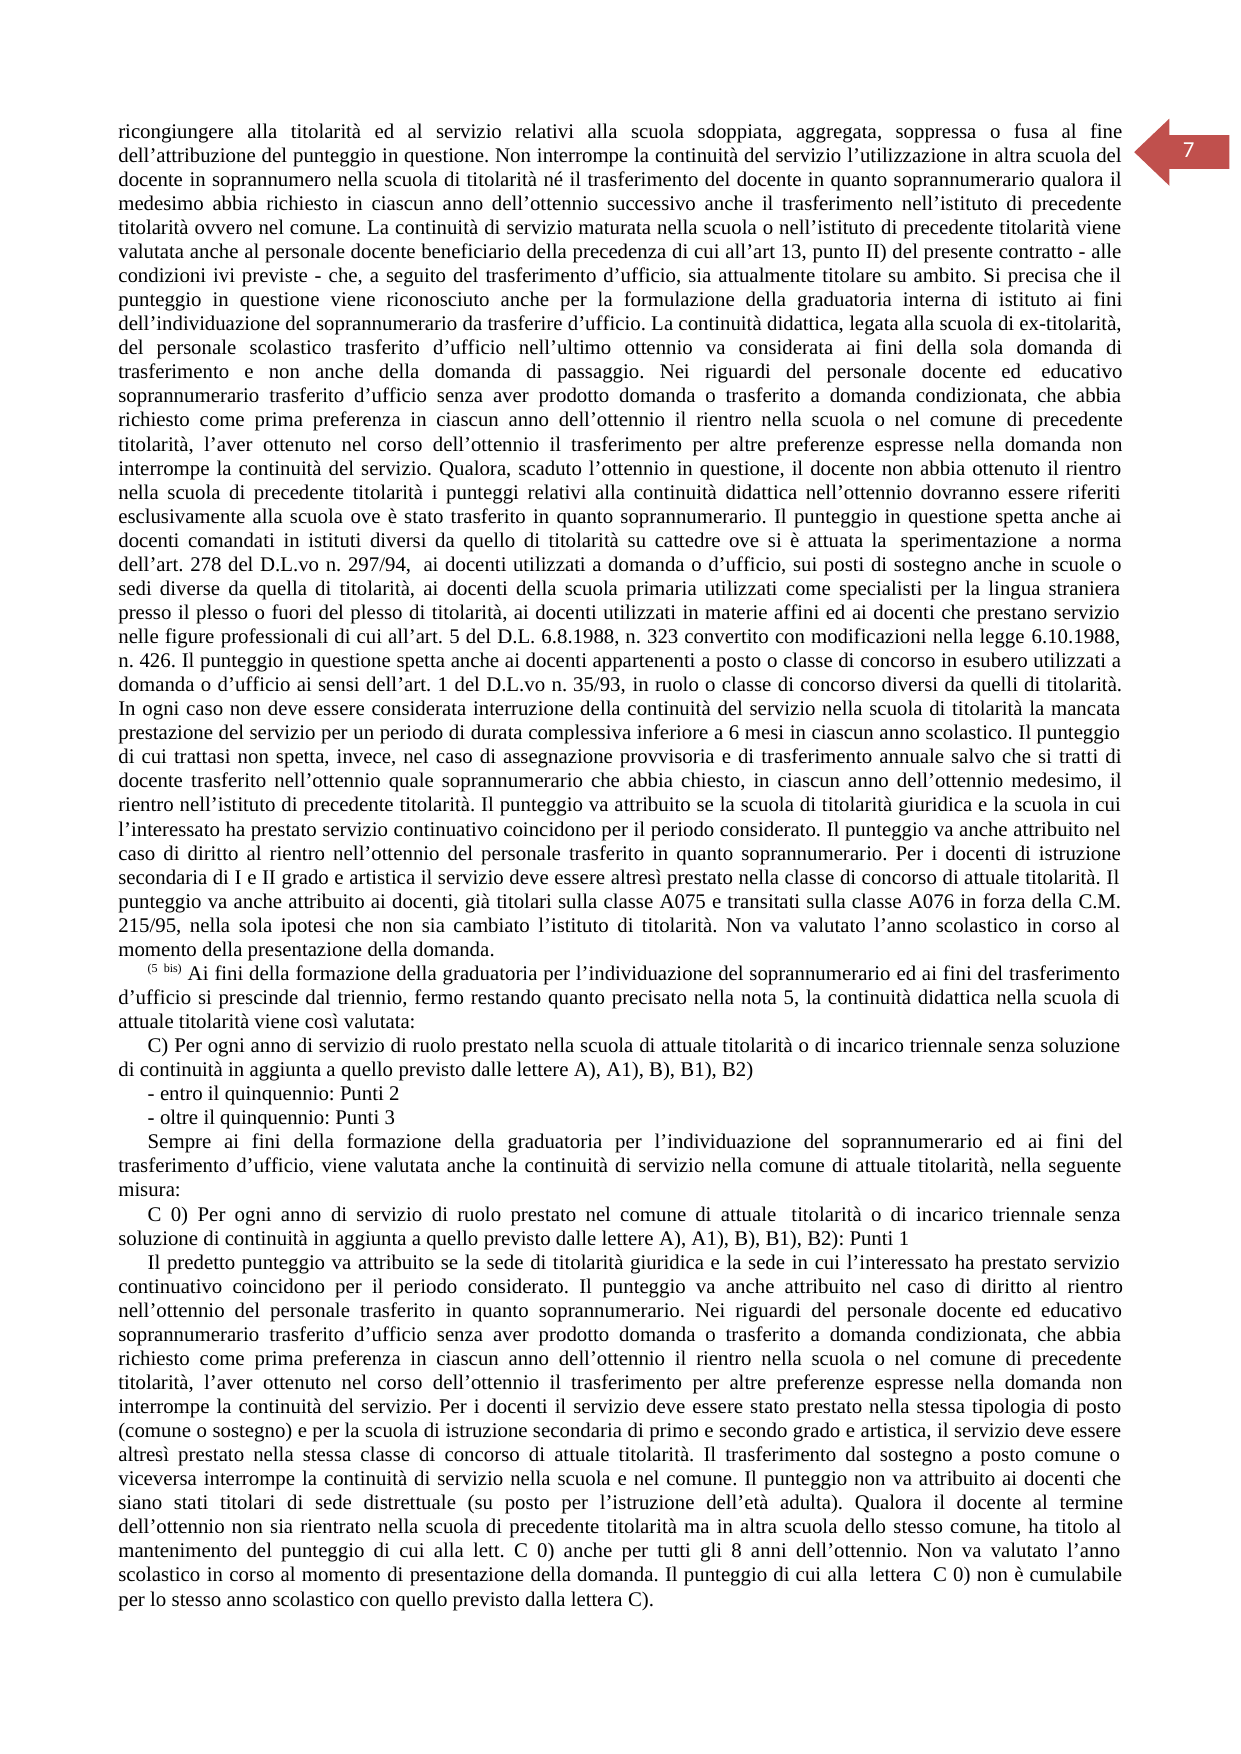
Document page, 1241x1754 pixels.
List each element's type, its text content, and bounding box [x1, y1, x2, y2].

text Il predetto punteggio va attribuito se la sede di titolarità giuridica e la sede in cui l’interessato ha prestato servizio continuativo coincidono per il periodo considerato. Il punteggio va anche attribuito nel caso di diritto al rientro nell’ottennio del personale trasferito in quanto soprannumerario. Nei riguardi del personale docente ed educativo soprannumerario trasferito d’ufficio senza aver prodotto domanda o trasferito a domanda condizionata, che abbia richiesto come prima preferenza in ciascun anno dell’ottennio il rientro nella scuola o nel comune di precedente titolarità, l’aver ottenuto nel corso dell’ottennio il trasferimento per altre preferenze espresse nella domanda non interrompe la continuità del servizio. Per i docenti il servizio deve essere stato prestato nella stessa tipologia di posto (comune o sostegno) e per la scuola di istruzione secondaria di primo e secondo grado e artistica, il servizio deve essere altresì prestato nella stessa classe di concorso di attuale titolarità. Il trasferimento dal sostegno a posto comune o viceversa interrompe la continuità di servizio nella scuola e nel comune. Il punteggio non va attribuito ai docenti che siano stati titolari di sede distrettuale (su posto per l’istruzione dell’età adulta). Qualora il docente al termine dell’ottennio non sia rientrato nella scuola di precedente titolarità ma in altra scuola dello stesso comune, ha titolo al mantenimento del punteggio di cui alla lett. C 0) anche per tutti gli 8 anni dell’ottennio. Non va valutato l’anno scolastico in corso al momento di presentazione della domanda. Il punteggio di cui alla lettera C 0) non è cumulabile per lo stesso anno scolastico con quello previsto dalla lettera C). [118, 1249, 1123, 1611]
text n. 426. Il punteggio in questione spetta anche ai docenti appartenenti a posto o classe di concorso in esubero utilizzati a domanda o d’ufficio ai sensi dell’art. 1 del D.L.vo n. 35/93, in ruolo o classe di concorso diversi da quelli di titolarità. In ogni caso non deve essere considerata interruzione della continuità del servizio nella scuola di titolarità la mancata prestazione del servizio per un periodo di durata complessiva inferiore a 6 mesi in ciascun anno scolastico. Il punteggio di cui trattasi non spetta, invece, nel caso di assegnazione provvisoria e di trasferimento annuale salvo che si tratti di docente trasferito nell’ottennio quale soprannumerario che abbia chiesto, in ciascun anno dell’ottennio medesimo, il rientro nell’istituto di precedente titolarità. Il punteggio va attribuito se la scuola di titolarità giuridica e la scuola in cui l’interessato ha prestato servizio continuativo coincidono per il periodo considerato. Il punteggio va anche attribuito nel caso di diritto al rientro nell’ottennio del personale trasferito in quanto soprannumerario. Per i docenti di istruzione secondaria di I e II grado e artistica il servizio deve essere altresì prestato nella classe di concorso di attuale titolarità. Il punteggio va anche attribuito ai docenti, già titolari sulla classe A075 e transitati sulla classe A076 in forza della C.M. 215/95, nella sola ipotesi che non sia cambiato l’istituto di titolarità. Non va valutato l’anno scolastico in corso al momento della presentazione della domanda. [118, 648, 1123, 961]
text (5 bis) Ai fini della formazione della graduatoria per l’individuazione del soprannumerario ed ai fini del trasferimento d’ufficio si prescinde dal triennio, fermo restando quanto precisato nella nota 5, la continuità didattica nella scuola di attuale titolarità viene così valutata: [118, 961, 1122, 1033]
text C 0) Per ogni anno di servizio di ruolo prestato nel comune di attuale titolarità o di incarico triennale senza soluzione di continuità in aggiunta a quello previsto dalle lettere A), A1), B), B1), B2): Punti 1 [118, 1201, 1122, 1249]
text C) Per ogni anno di servizio di ruolo prestato nella scuola di attuale titolarità o di incarico triennale senza soluzione di continuità in aggiunta a quello previsto dalle lettere A), A1), B), B1), B2) [118, 1033, 1122, 1081]
list entro il quinquennio: Punti 2 [147, 1081, 1240, 1105]
text ricongiungere alla titolarità ed al servizio relativi alla scuola sdoppiata, aggregata, soppressa o fusa al fine dell’attribuzione del punteggio in questione. Non interrompe la continuità del servizio l’utilizzazione in altra scuola del docente in soprannumero nella scuola di titolarità né il trasferimento del docente in quanto soprannumerario qualora il medesimo abbia richiesto in ciascun anno dell’ottennio successivo anche il trasferimento nell’istituto di precedente titolarità ovvero nel comune. La continuità di servizio maturata nella scuola o nell’istituto di precedente titolarità viene valutata anche al personale docente beneficiario della precedenza di cui all’art 13, punto II) del presente contratto - alle condizioni ivi previste - che, a seguito del trasferimento d’ufficio, sia attualmente titolare su ambito. Si precisa che il punteggio in questione viene riconosciuto anche per la formulazione della graduatoria interna di istituto ai fini dell’individuazione del soprannumerario da trasferire d’ufficio. La continuità didattica, legata alla scuola di ex-titolarità, del personale scolastico trasferito d’ufficio nell’ultimo ottennio va considerata ai fini della sola domanda di trasferimento e non anche della domanda di passaggio. Nei riguardi del personale docente ed educativo soprannumerario trasferito d’ufficio senza aver prodotto domanda o trasferito a domanda condizionata, che abbia richiesto come prima preferenza in ciascun anno dell’ottennio il rientro nella scuola o nel comune di precedente titolarità, l’aver ottenuto nel corso dell’ottennio il trasferimento per altre preferenze espresse nella domanda non interrompe la continuità del servizio. Qualora, scaduto l’ottennio in questione, il docente non abbia ottenuto il rientro nella scuola di precedente titolarità i punteggi relativi alla continuità didattica nell’ottennio dovranno essere riferiti esclusivamente alla scuola ove è stato trasferito in quanto soprannumerario. Il punteggio in questione spetta anche ai docenti comandati in istituti diversi da quello di titolarità su cattedre ove si è attuata la sperimentazione a norma dell’art. 278 del D.L.vo n. 297/94, ai docenti utilizzati a domanda o d’ufficio, sui posti di sostegno anche in scuole o sedi diverse da quella di titolarità, ai docenti della scuola primaria utilizzati come specialisti per la lingua straniera presso il plesso o fuori del plesso di titolarità, ai docenti utilizzati in materie affini ed ai docenti che prestano servizio nelle figure professionali di cui all’art. 5 del D.L. 6.8.1988, n. 323 convertito con modificazioni nella legge 6.10.1988, [118, 119, 1123, 648]
list oltre il quinquennio: Punti 3 [147, 1105, 1240, 1129]
text Sempre ai fini della formazione della graduatoria per l’individuazione del soprannumerario ed ai fini del trasferimento d’ufficio, viene valutata anche la continuità di servizio nella comune di attuale titolarità, nella seguente misura: [118, 1129, 1123, 1201]
